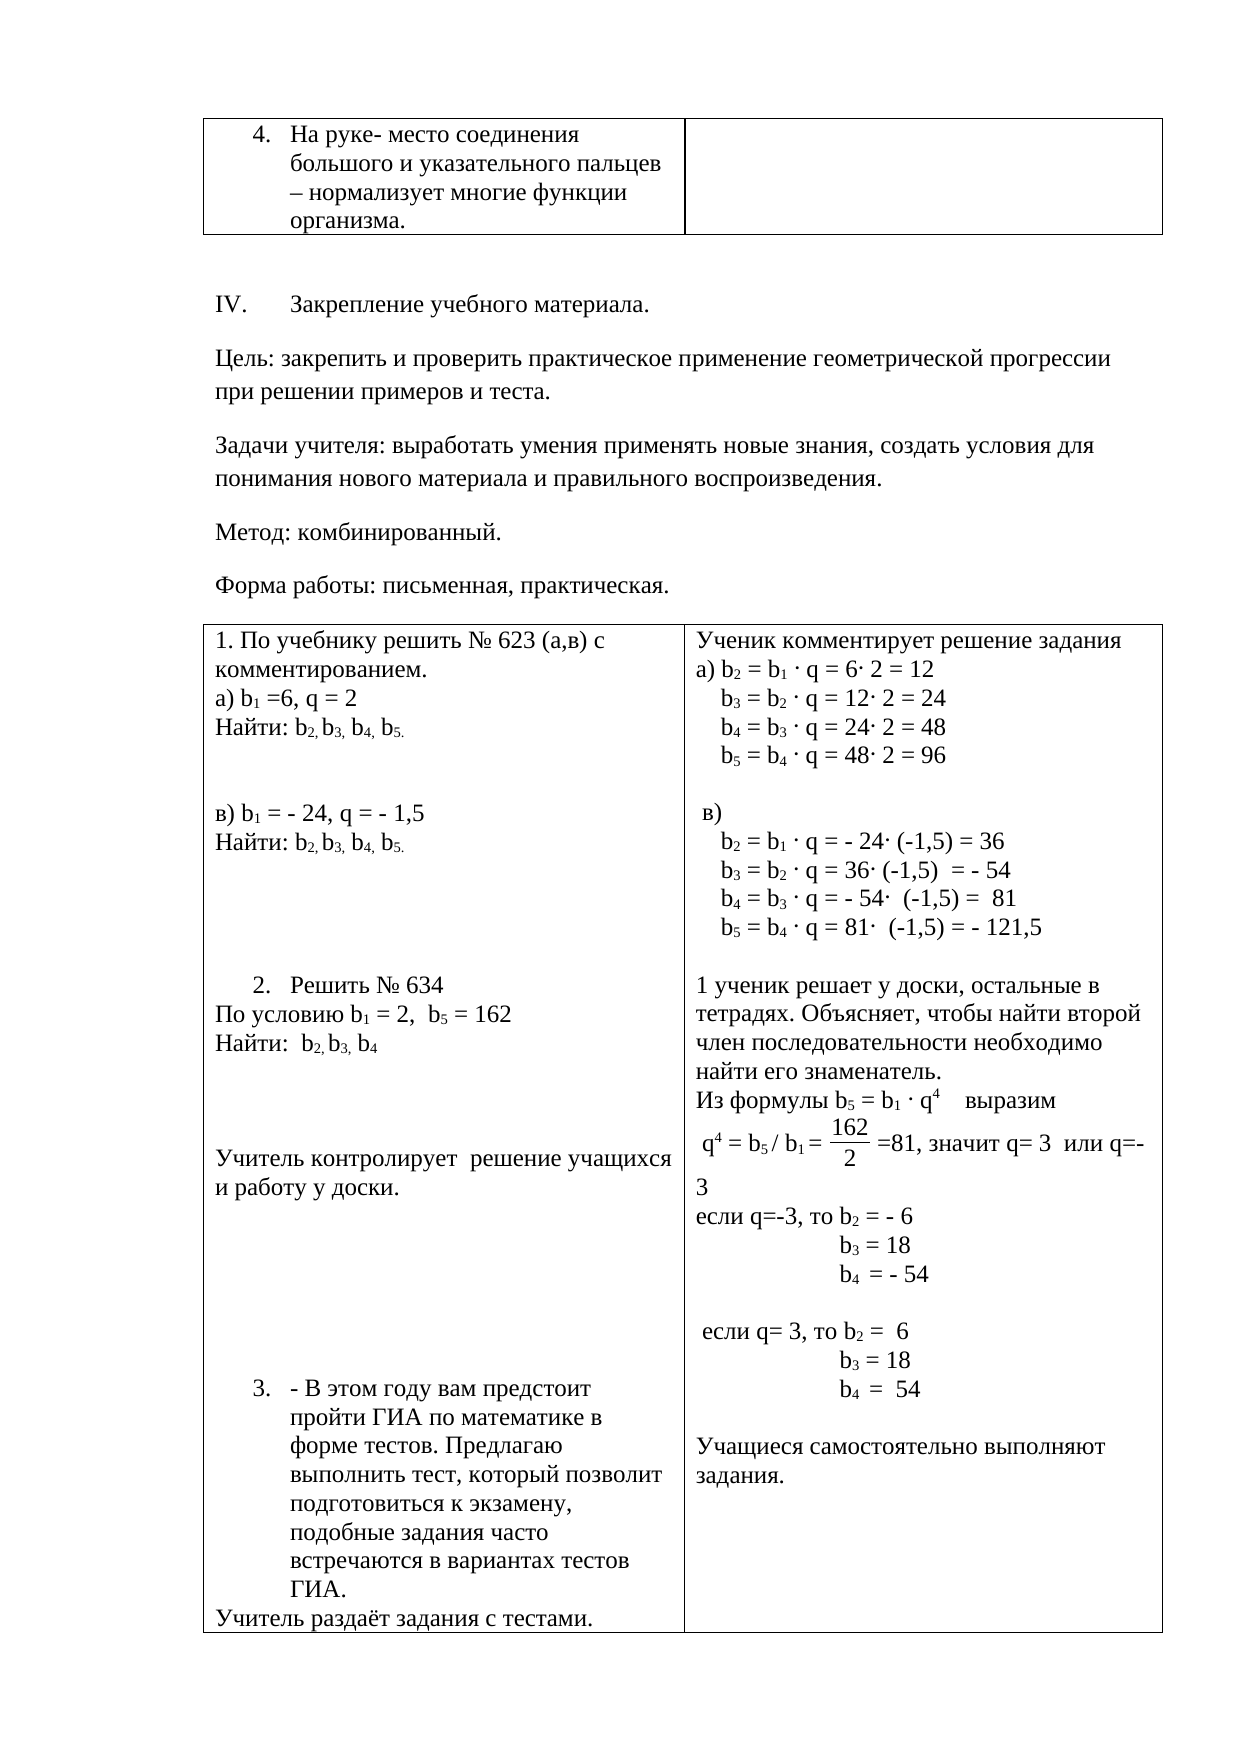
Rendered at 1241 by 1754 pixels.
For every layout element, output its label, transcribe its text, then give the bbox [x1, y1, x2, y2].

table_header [686, 119, 1162, 234]
list Закрепление учебного материала. [215, 289, 1152, 318]
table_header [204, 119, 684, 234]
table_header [685, 625, 1162, 1632]
text Задачи учителя: выработать умения применять новые знания, создать условия для понимания нового материала и правильного воспроизведения. [215, 430, 1152, 492]
text Метод: комбинированный. [215, 517, 1152, 545]
text Цель: закрепить и проверить практическое применение геометрической прогрессии при решении примеров и теста. [215, 343, 1152, 405]
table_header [204, 625, 684, 1632]
text Форма работы: письменная, практическая. [215, 571, 1152, 599]
